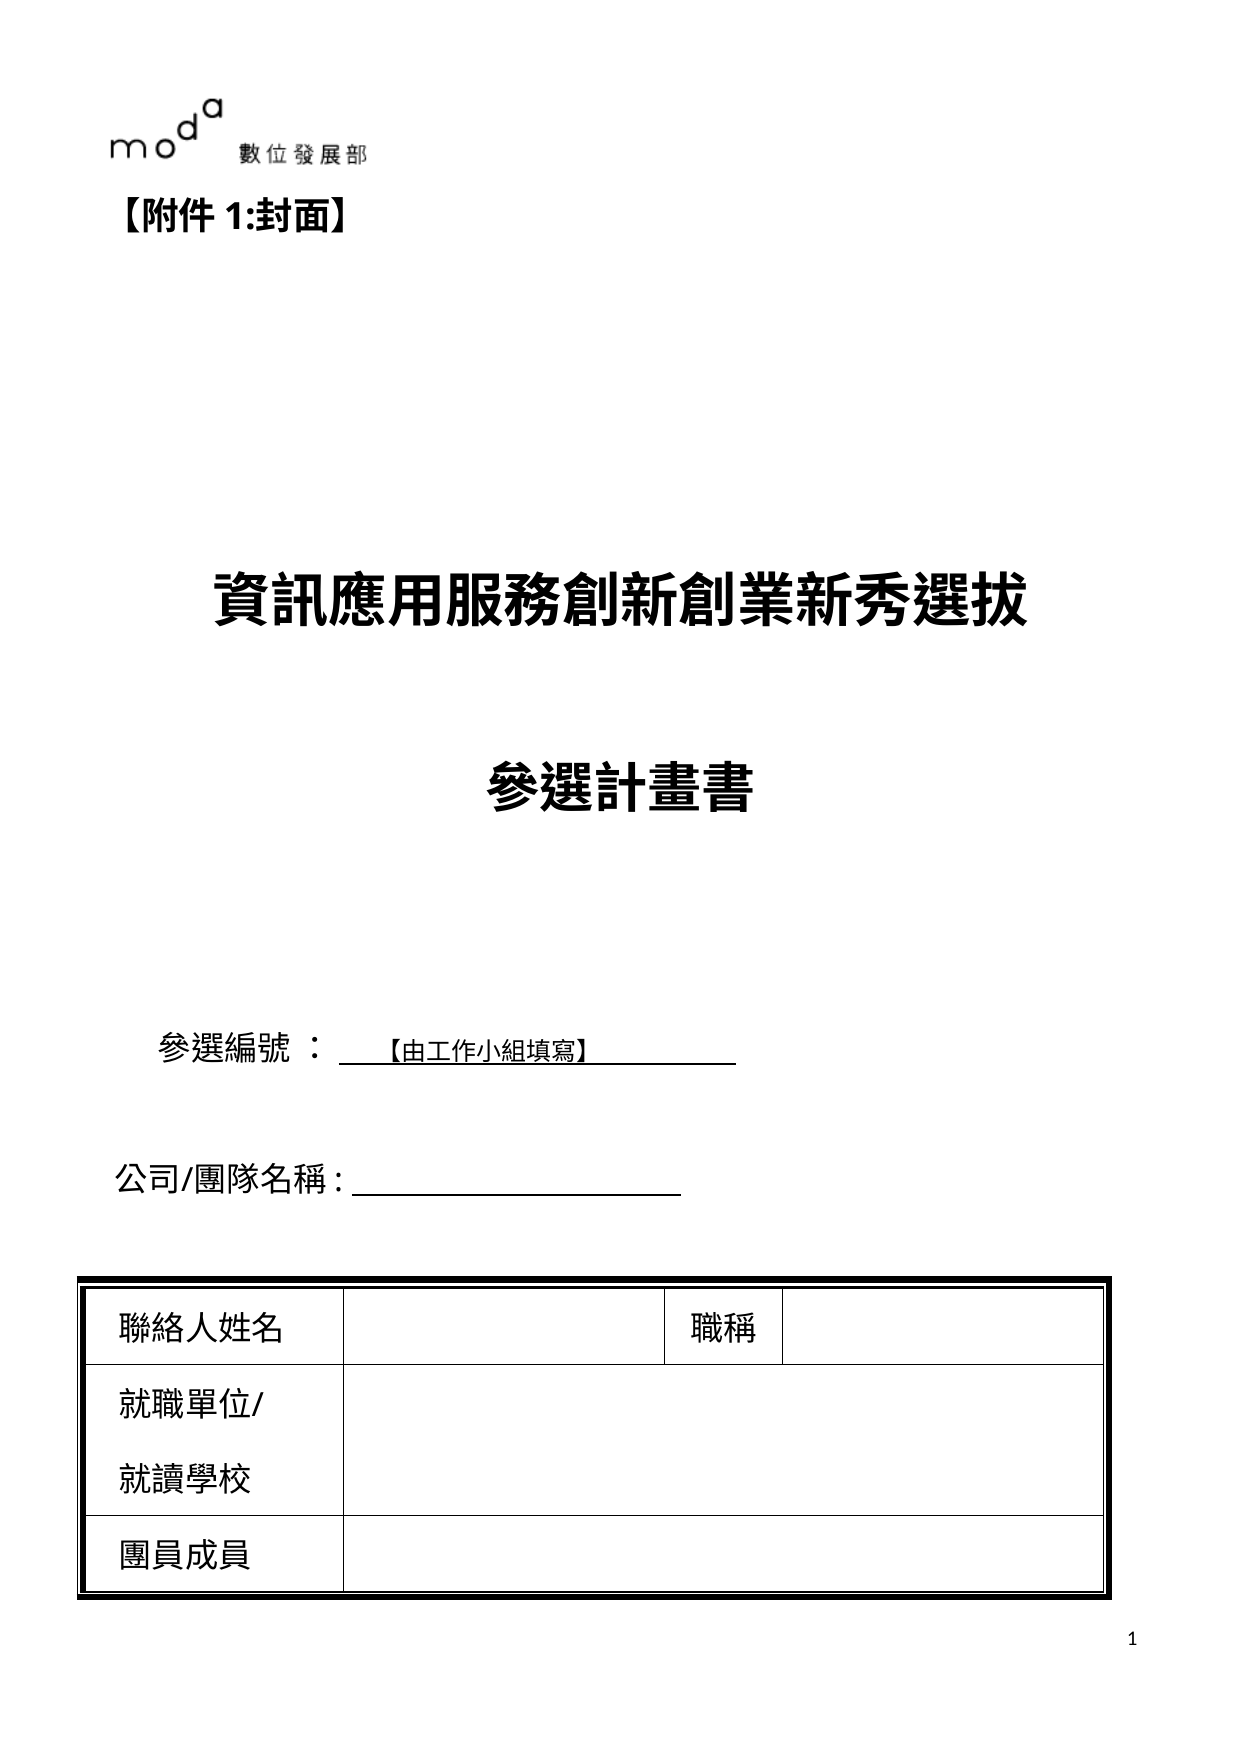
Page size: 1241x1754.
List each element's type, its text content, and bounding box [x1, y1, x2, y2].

table_header 職稱 [665, 1289, 782, 1364]
table_header [783, 1283, 1106, 1364]
text 參選計畫書 [103, 728, 1137, 840]
table_cell [344, 1365, 1103, 1515]
table_cell [344, 1516, 1103, 1591]
picture [103, 88, 373, 177]
text 資訊應用服務創新創業新秀選拔 [103, 540, 1137, 653]
table_header 聯絡人姓名 [86, 1289, 343, 1364]
table_header [344, 1289, 664, 1364]
table_cell 團員成員 [86, 1516, 343, 1591]
text 參選編號 ： 【由工作小組填寫】 [97, 1021, 1137, 1069]
table_cell 就職單位/ 就讀學校 [86, 1365, 343, 1515]
text 公司/團隊名稱 : [97, 1152, 1137, 1201]
text 【附件1:封面】 [103, 188, 1137, 240]
